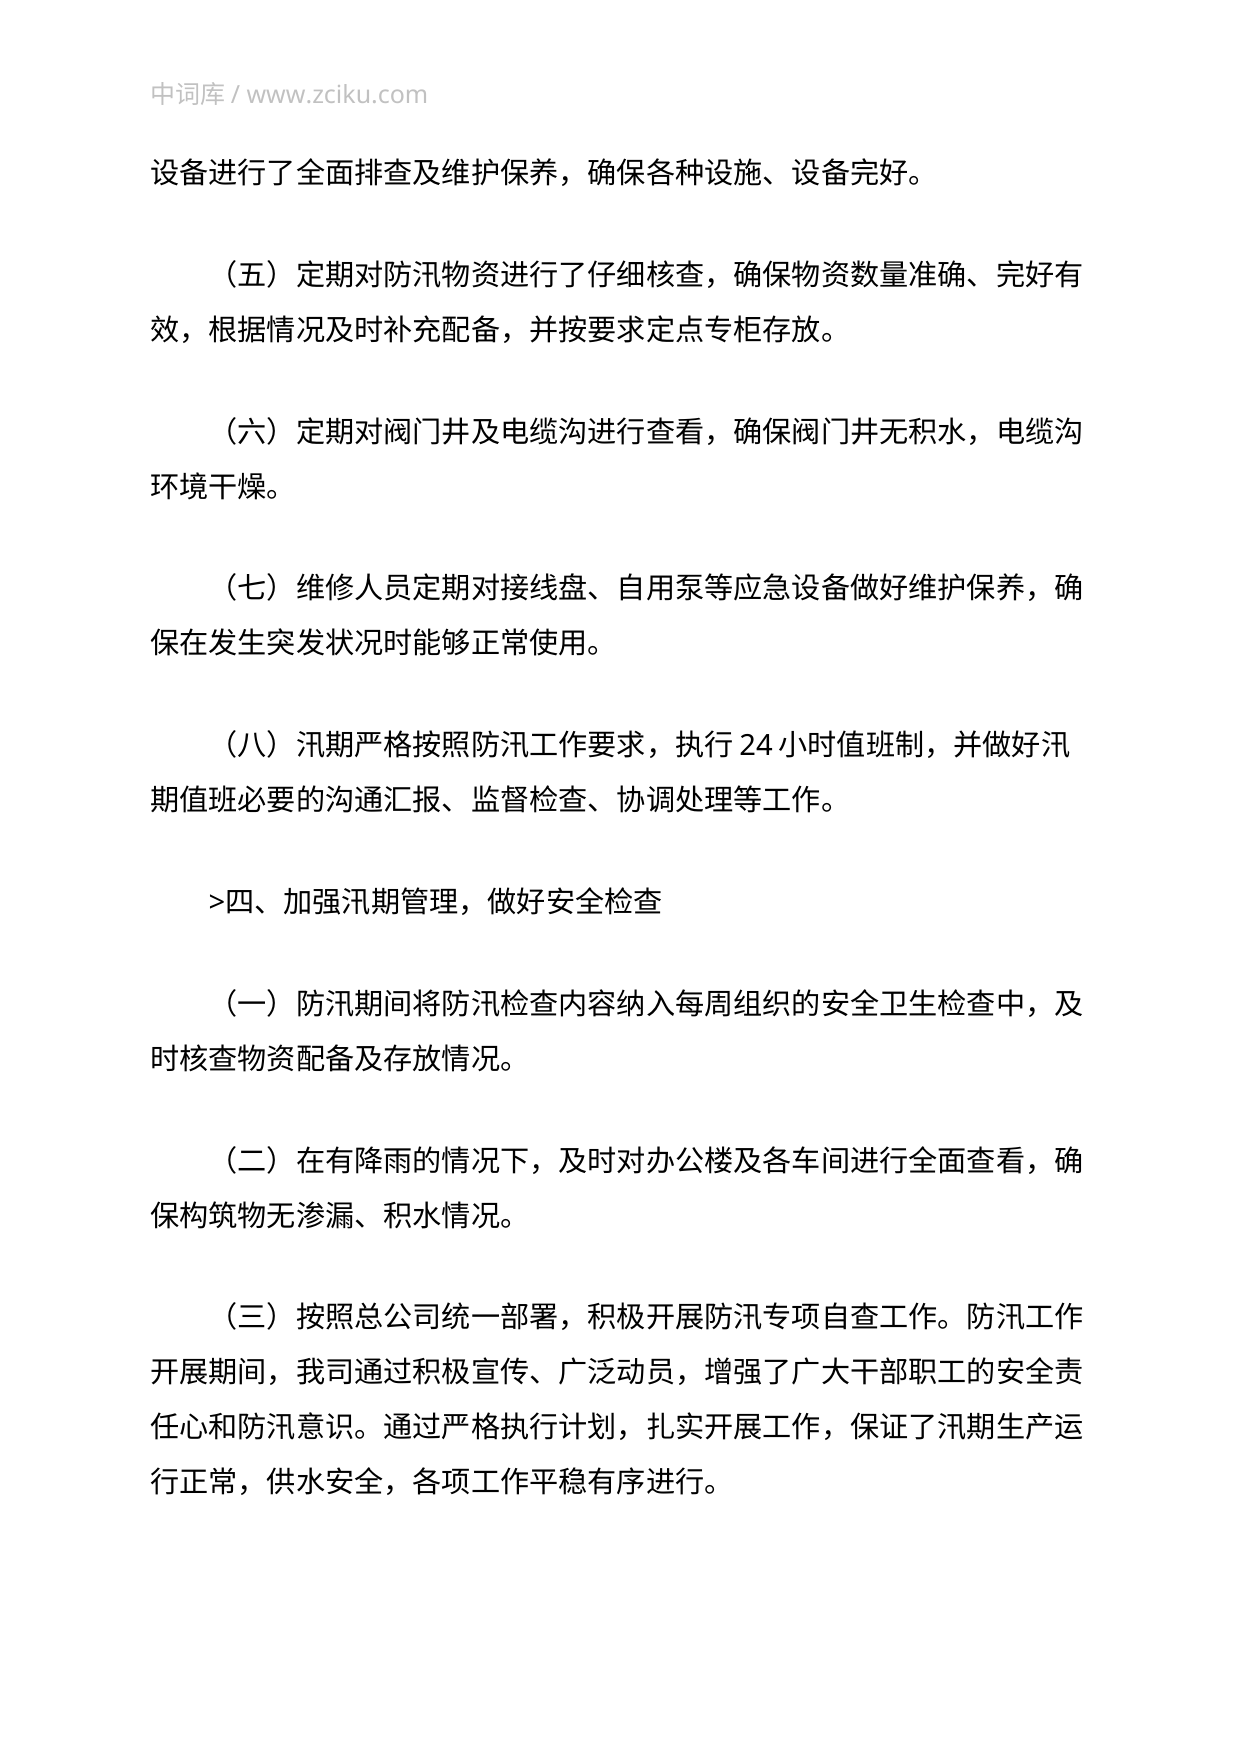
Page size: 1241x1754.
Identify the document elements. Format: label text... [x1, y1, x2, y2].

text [150, 150, 1090, 192]
text （五）定期对防汛物资进行了仔细核查，确保物资数量准确、完好有效，根据情况及时补充配备，并按要求定点专柜存放。 [150, 252, 1090, 349]
text （八）汛期严格按照防汛工作要求，执行24小时值班制，并做好汛期值班必要的沟通汇报、监督检查、协调处理等工作。 [150, 722, 1090, 819]
text （七）维修人员定期对接线盘、自用泵等应急设备做好维护保养，确保在发生突发状况时能够正常使用。 [150, 565, 1090, 662]
text （一）防汛期间将防汛检查内容纳入每周组织的安全卫生检查中，及时核查物资配备及存放情况。 [150, 981, 1090, 1078]
text （六）定期对阀门井及电缆沟进行查看，确保阀门井无积水，电缆沟环境干燥。 [150, 408, 1090, 506]
text （三）按照总公司统一部署，积极开展防汛专项自查工作。防汛工作开展期间，我司通过积极宣传、广泛动员，增强了广大干部职工的安全责任心和防汛意识。通过严格执行计划，扎实开展工作，保证了汛期生产运行正常，供水安全，各项工作平稳有序进行。 [150, 1294, 1090, 1501]
text （二）在有降雨的情况下，及时对办公楼及各车间进行全面查看，确保构筑物无渗漏、积水情况。 [150, 1137, 1090, 1234]
text >四、加强汛期管理，做好安全检查 [150, 878, 1090, 921]
